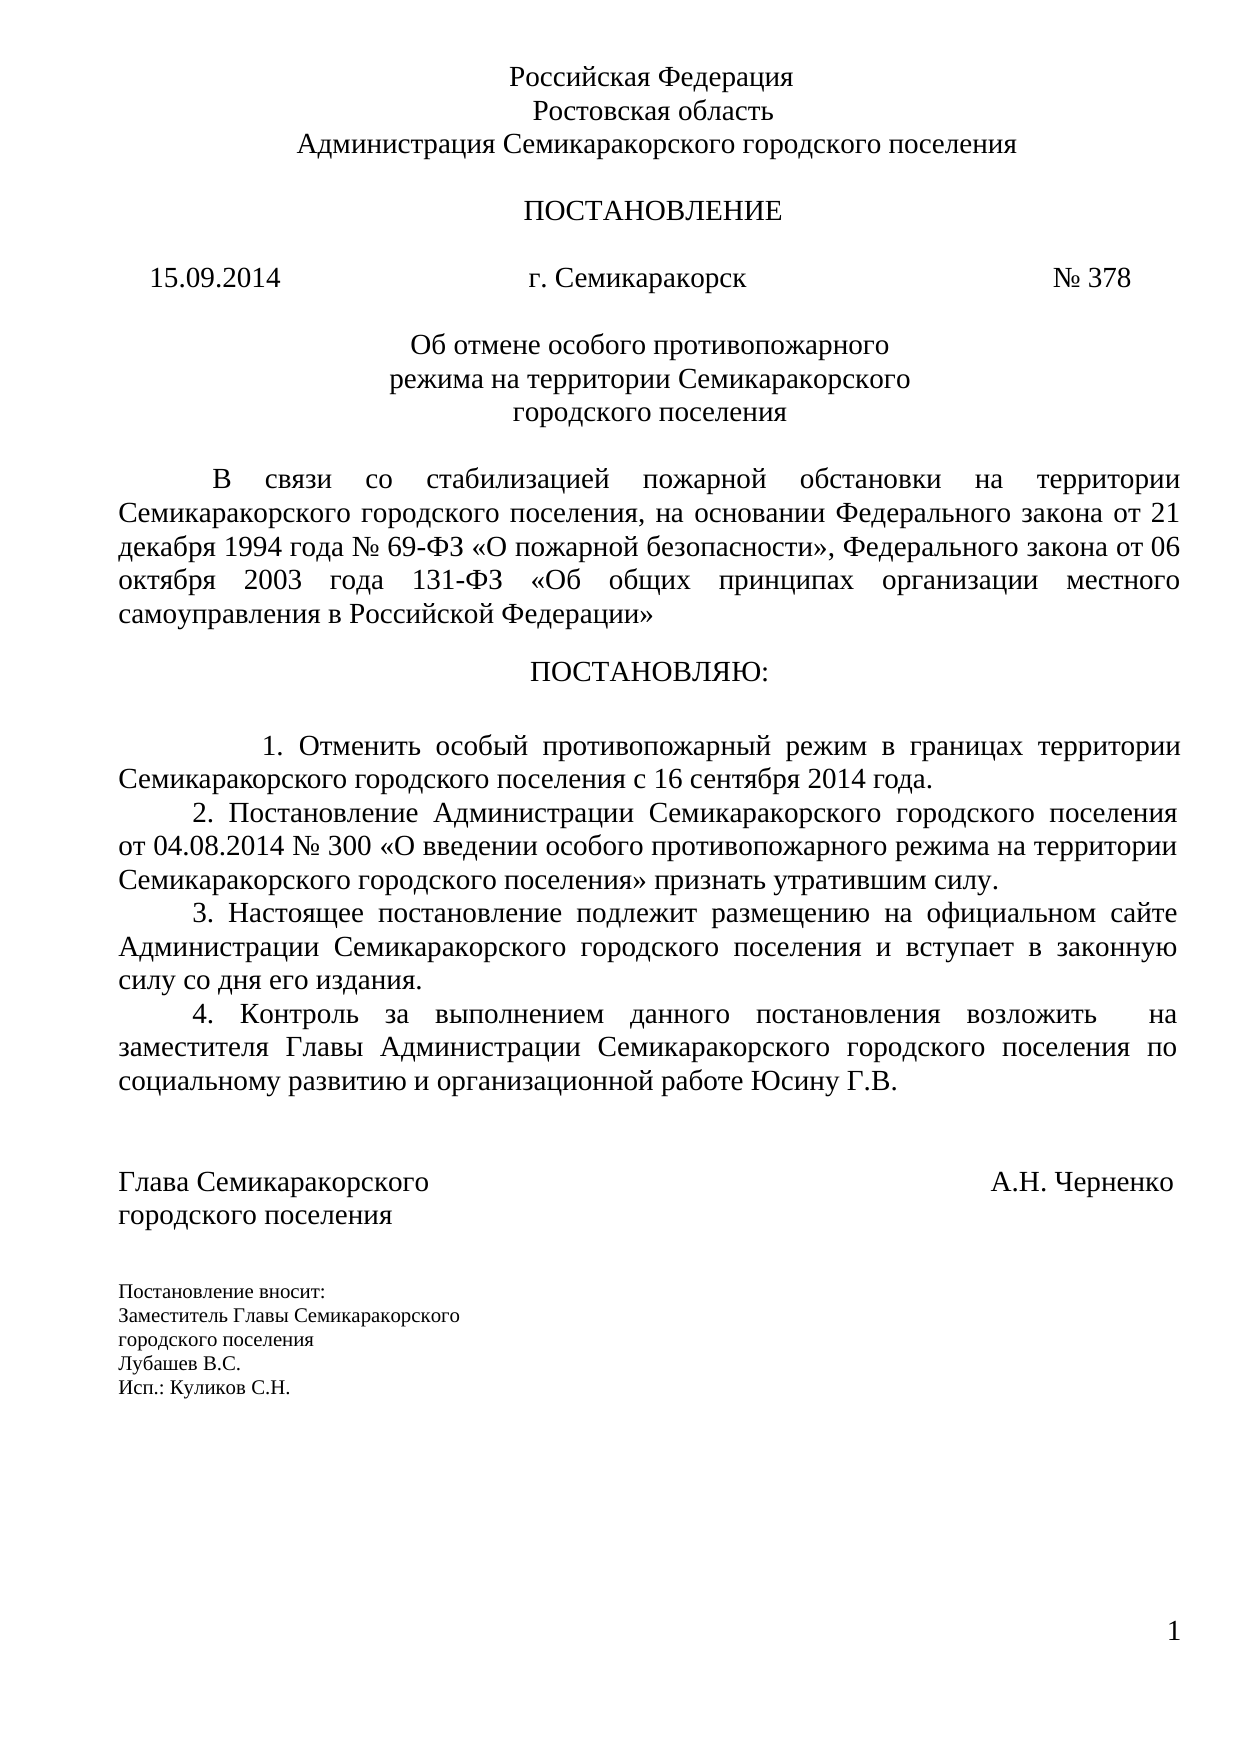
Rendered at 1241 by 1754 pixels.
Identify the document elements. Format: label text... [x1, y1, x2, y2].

text ПОСТАНОВЛЕНИЕ [174, 193, 1132, 227]
text В связи со стабилизацией пожарной обстановки на территории Семикаракорского городского поселения, на основании Федерального закона от 21 декабря 1994 года № 69-ФЗ «О пожарной безопасности», Федерального закона от 06 октября 2003 года 131-ФЗ «Об общих принципах организации местного самоуправления в Российской Федерации» [118, 462, 1181, 629]
text Об отмене особого противопожарного режима на территории Семикаракорского городского поселения [118, 327, 1181, 428]
text Постановление вносит: [118, 1279, 1181, 1303]
text Российская Федерация [118, 59, 1184, 93]
text 15.09.2014 г. Семикаракорск № 378 [99, 260, 1181, 294]
text Ростовская область [174, 93, 1132, 126]
text городского поселения [118, 1327, 1181, 1351]
text Глава Семикаракорского А.Н. Черненко городского поселения [118, 1164, 1181, 1231]
text 1. Отменить особый противопожарный режим в границах территории Семикаракорского городского поселения с 16 сентября 2014 года. [118, 728, 1182, 795]
text 3. Настоящее постановление подлежит размещению на официальном сайте Администрации Семикаракорского городского поселения и вступает в законную силу со дня его издания. [118, 895, 1178, 996]
text Заместитель Главы Семикаракорского [118, 1303, 1181, 1327]
text Администрация Семикаракорского городского поселения [174, 126, 1132, 160]
text 4. Контроль за выполнением данного постановления возложить на заместителя Главы Администрации Семикаракорского городского поселения по социальному развитию и организационной работе Юсину Г.В. [118, 996, 1178, 1097]
text Исп.: Куликов С.Н. [118, 1375, 1181, 1399]
text Лубашев В.С. [118, 1351, 1181, 1375]
subtitle ПОСТАНОВЛЯЮ: [118, 654, 1181, 688]
text 2. Постановление Администрации Семикаракорского городского поселения от 04.08.2014 № 300 «О введении особого противопожарного режима на территории Семикаракорского городского поселения» признать утратившим силу. [118, 795, 1178, 895]
